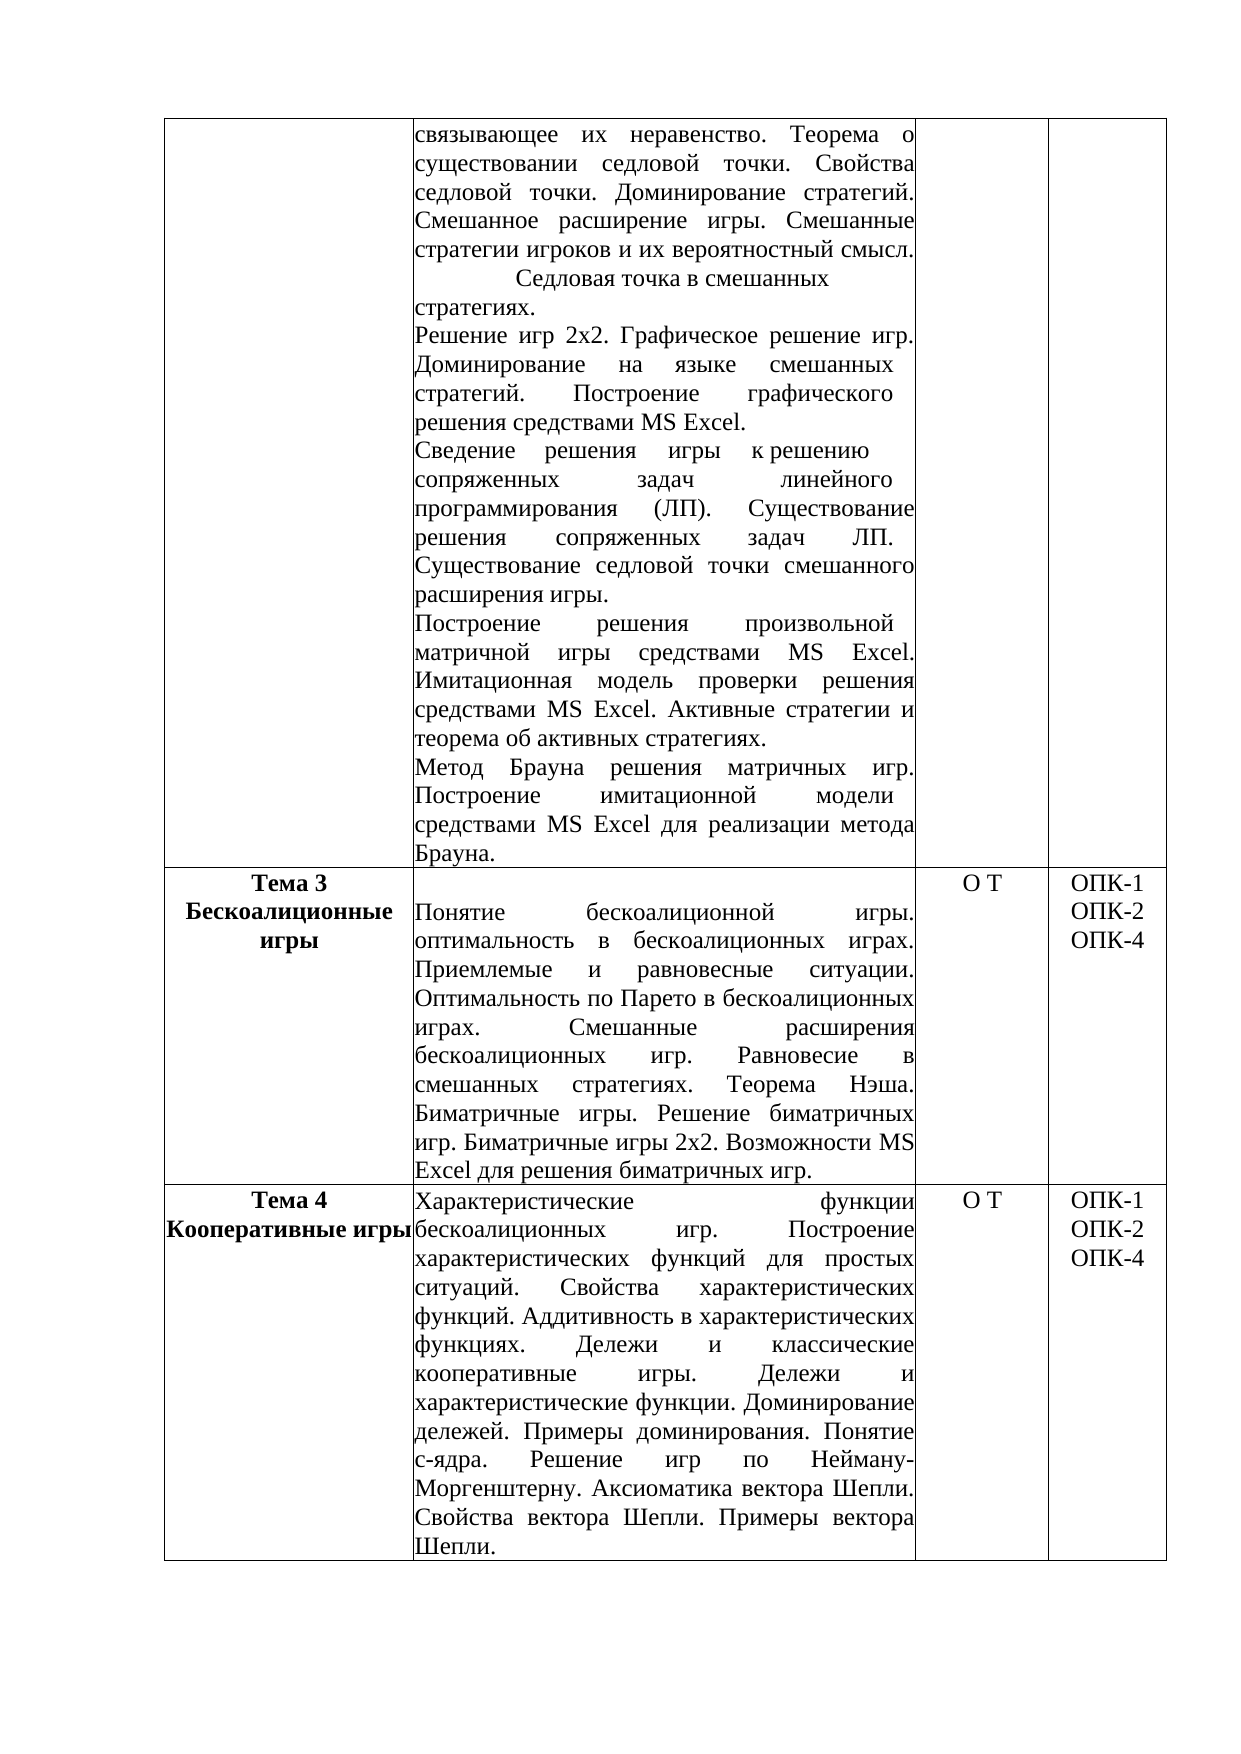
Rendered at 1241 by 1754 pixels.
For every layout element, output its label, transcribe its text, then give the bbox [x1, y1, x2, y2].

table_cell О Т [916, 1185, 1048, 1559]
table_cell Тема 3 Бескоалиционные игры [165, 868, 413, 1184]
table_cell Тема 4 Кооперативные игры [165, 1185, 413, 1559]
table_cell Характеристические функции бескоалиционных игр. Построение характеристических функций для простых ситуаций. Свойства характеристических функций. Аддитивность в характеристических функциях. Дележи и классические кооперативные игры. Дележи и характеристические функции. Доминирование дележей. Примеры доминирования. Понятие с-ядра. Решение игр по Нейману-Моргенштерну. Аксиоматика вектора Шепли. Свойства вектора Шепли. Примеры вектора Шепли. [414, 1185, 915, 1559]
table_cell ОПК-1 ОПК-2 ОПК-4 [1049, 1185, 1166, 1559]
table_cell ОПК-1 ОПК-2 ОПК-4 [1049, 868, 1166, 1184]
table_header [165, 119, 413, 867]
table_cell Понятие бескоалиционной игры. оптимальность в бескоалиционных играх. Приемлемые и равновесные ситуации. Оптимальность по Парето в бескоалиционных играх. Смешанные расширения бескоалиционных игр. Равновесие в смешанных стратегиях. Теорема Нэша. Биматричные игры. Решение биматричных игр. Биматричные игры 2х2. Возможности MS Excel для решения биматричных игр. [414, 868, 915, 1184]
table_header [1049, 119, 1166, 867]
table_header связывающее их неравенство. Теорема о существовании седловой точки. Свойства седловой точки. Доминирование стратегий. Смешанное расширение игры. Смешанные стратегии игроков и их вероятностный смысл. Седловая точка в смешанных стратегиях. Решение игр 2х2. Графическое решение игр. Доминирование на языке смешанных стратегий. Построение графического решения средствами MS Excel. Сведение решения игры к решению сопряженных задач линейного программирования (ЛП). Существование решения сопряженных задач ЛП. Существование седловой точки смешанного расширения игры. Построение решения произвольной матричной игры средствами MS Excel. Имитационная модель проверки решения средствами MS Excel. Активные стратегии и теорема об активных стратегиях. Метод Брауна решения матричных игр. Построение имитационной модели средствами MS Excel для реализации метода Брауна. [414, 119, 915, 867]
table_header [916, 119, 1048, 867]
table_cell О Т [916, 868, 1048, 1184]
